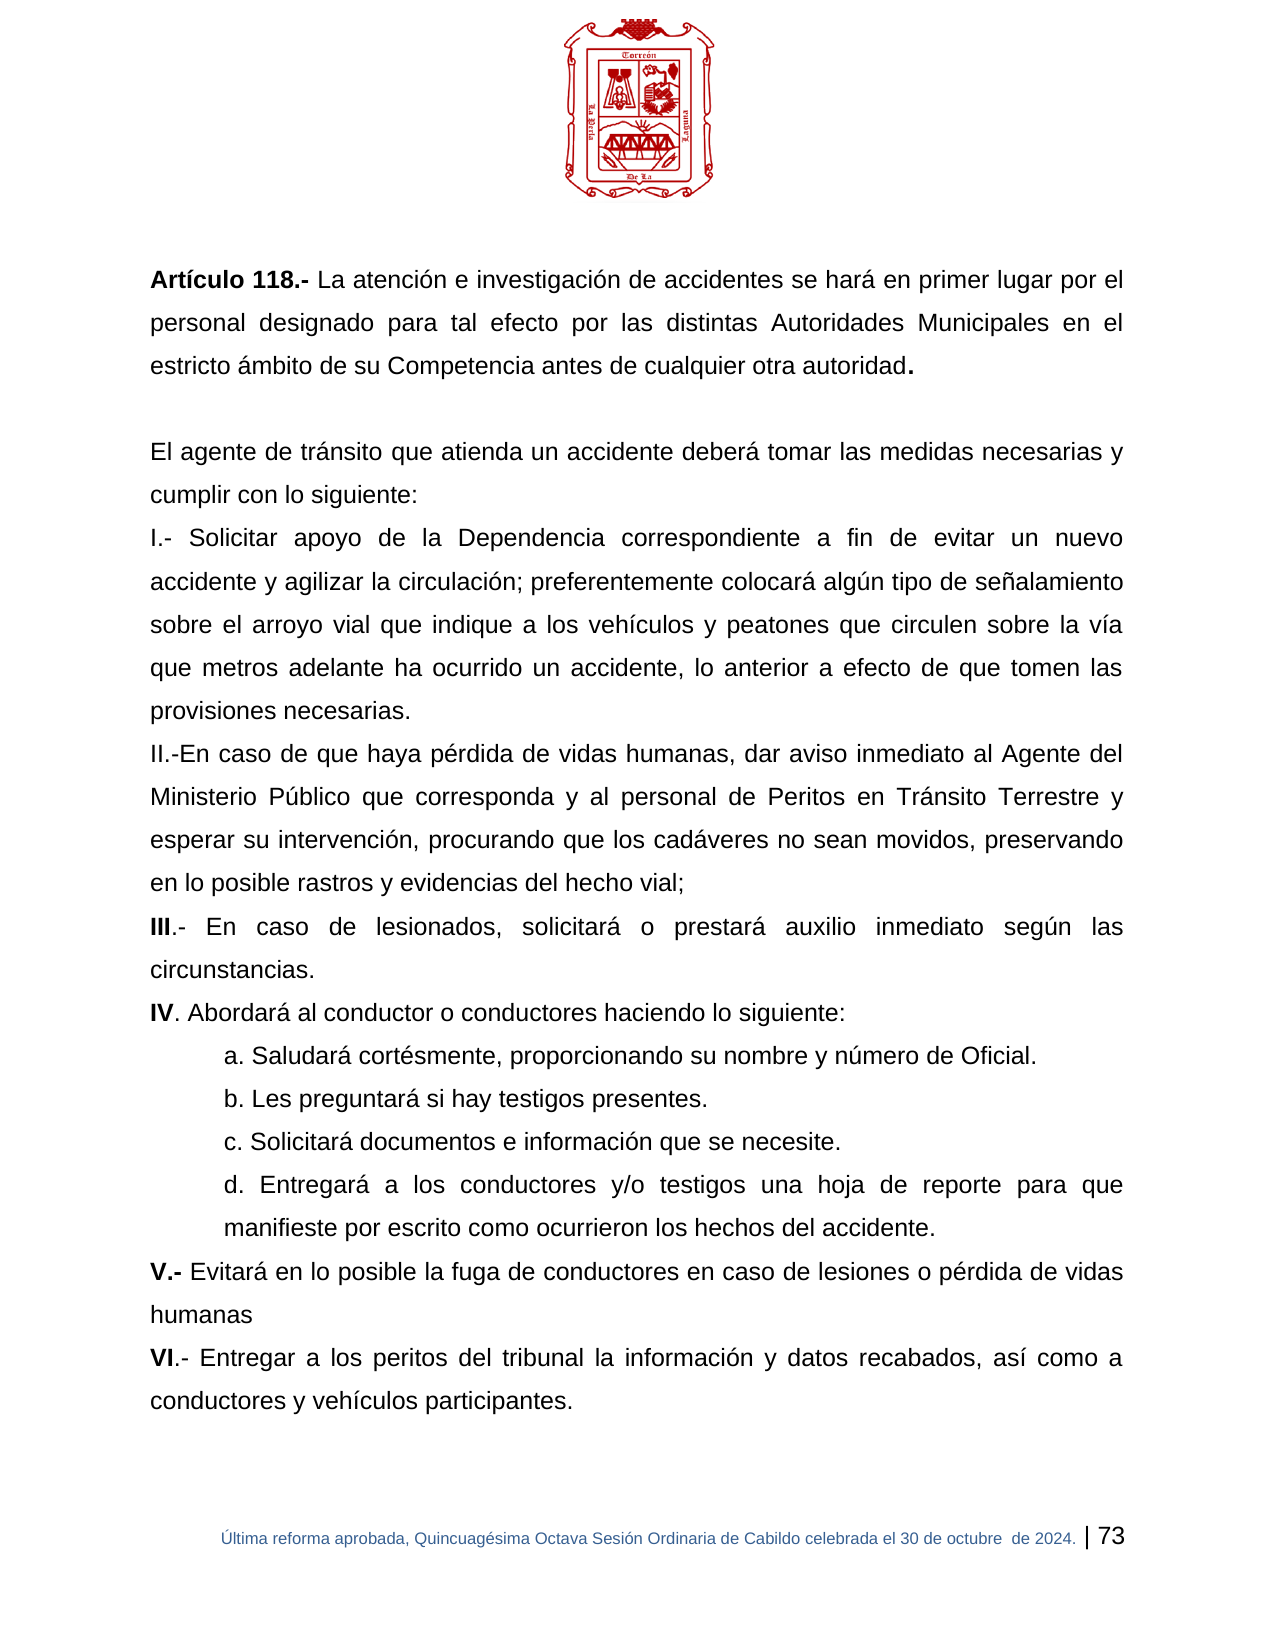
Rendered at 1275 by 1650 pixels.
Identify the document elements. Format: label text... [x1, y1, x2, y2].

text c. Solicitará documentos e información que se necesite. [150, 1127, 1125, 1156]
text IV. Abordará al conductor o conductores haciendo lo siguiente: [150, 998, 1125, 1027]
text VI.- Entregar a los peritos del tribunal la información y datos recabados, así como a conductores y vehículos participantes. [150, 1343, 1125, 1415]
text b. Les preguntará si hay testigos presentes. [150, 1084, 1125, 1113]
text El agente de tránsito que atienda un accidente deberá tomar las medidas necesarias y cumplir con lo siguiente: [150, 437, 1125, 509]
text d. Entregará a los conductores y/o testigos una hoja de reporte para que manifieste por escrito como ocurrieron los hechos del accidente. [224, 1170, 1125, 1242]
text Artículo 118.- La atención e investigación de accidentes se hará en primer lugar por el personal designado para tal efecto por las distintas Autoridades Municipales en el estricto ámbito de su Competencia antes de cualquier otra autoridad. [150, 265, 1125, 380]
text I.- Solicitar apoyo de la Dependencia correspondiente a fin de evitar un nuevo accidente y agilizar la circulación; preferentemente colocará algún tipo de señalamiento sobre el arroyo vial que indique a los vehículos y peatones que circulen sobre la vía que metros adelante ha ocurrido un accidente, lo anterior a efecto de que tomen las provisiones necesarias. [150, 523, 1125, 725]
text a. Saludará cortésmente, proporcionando su nombre y número de Oficial. [150, 1041, 1125, 1070]
text III.- En caso de lesionados, solicitará o prestará auxilio inmediato según las circunstancias. [150, 912, 1125, 983]
picture [540, 13, 735, 203]
text II.-En caso de que haya pérdida de vidas humanas, dar aviso inmediato al Agente del Ministerio Público que corresponda y al personal de Peritos en Tránsito Terrestre y esperar su intervención, procurando que los cadáveres no sean movidos, preservando en lo posible rastros y evidencias del hecho vial; [150, 739, 1125, 897]
text V.- Evitará en lo posible la fuga de conductores en caso de lesiones o pérdida de vidas humanas [150, 1257, 1125, 1328]
